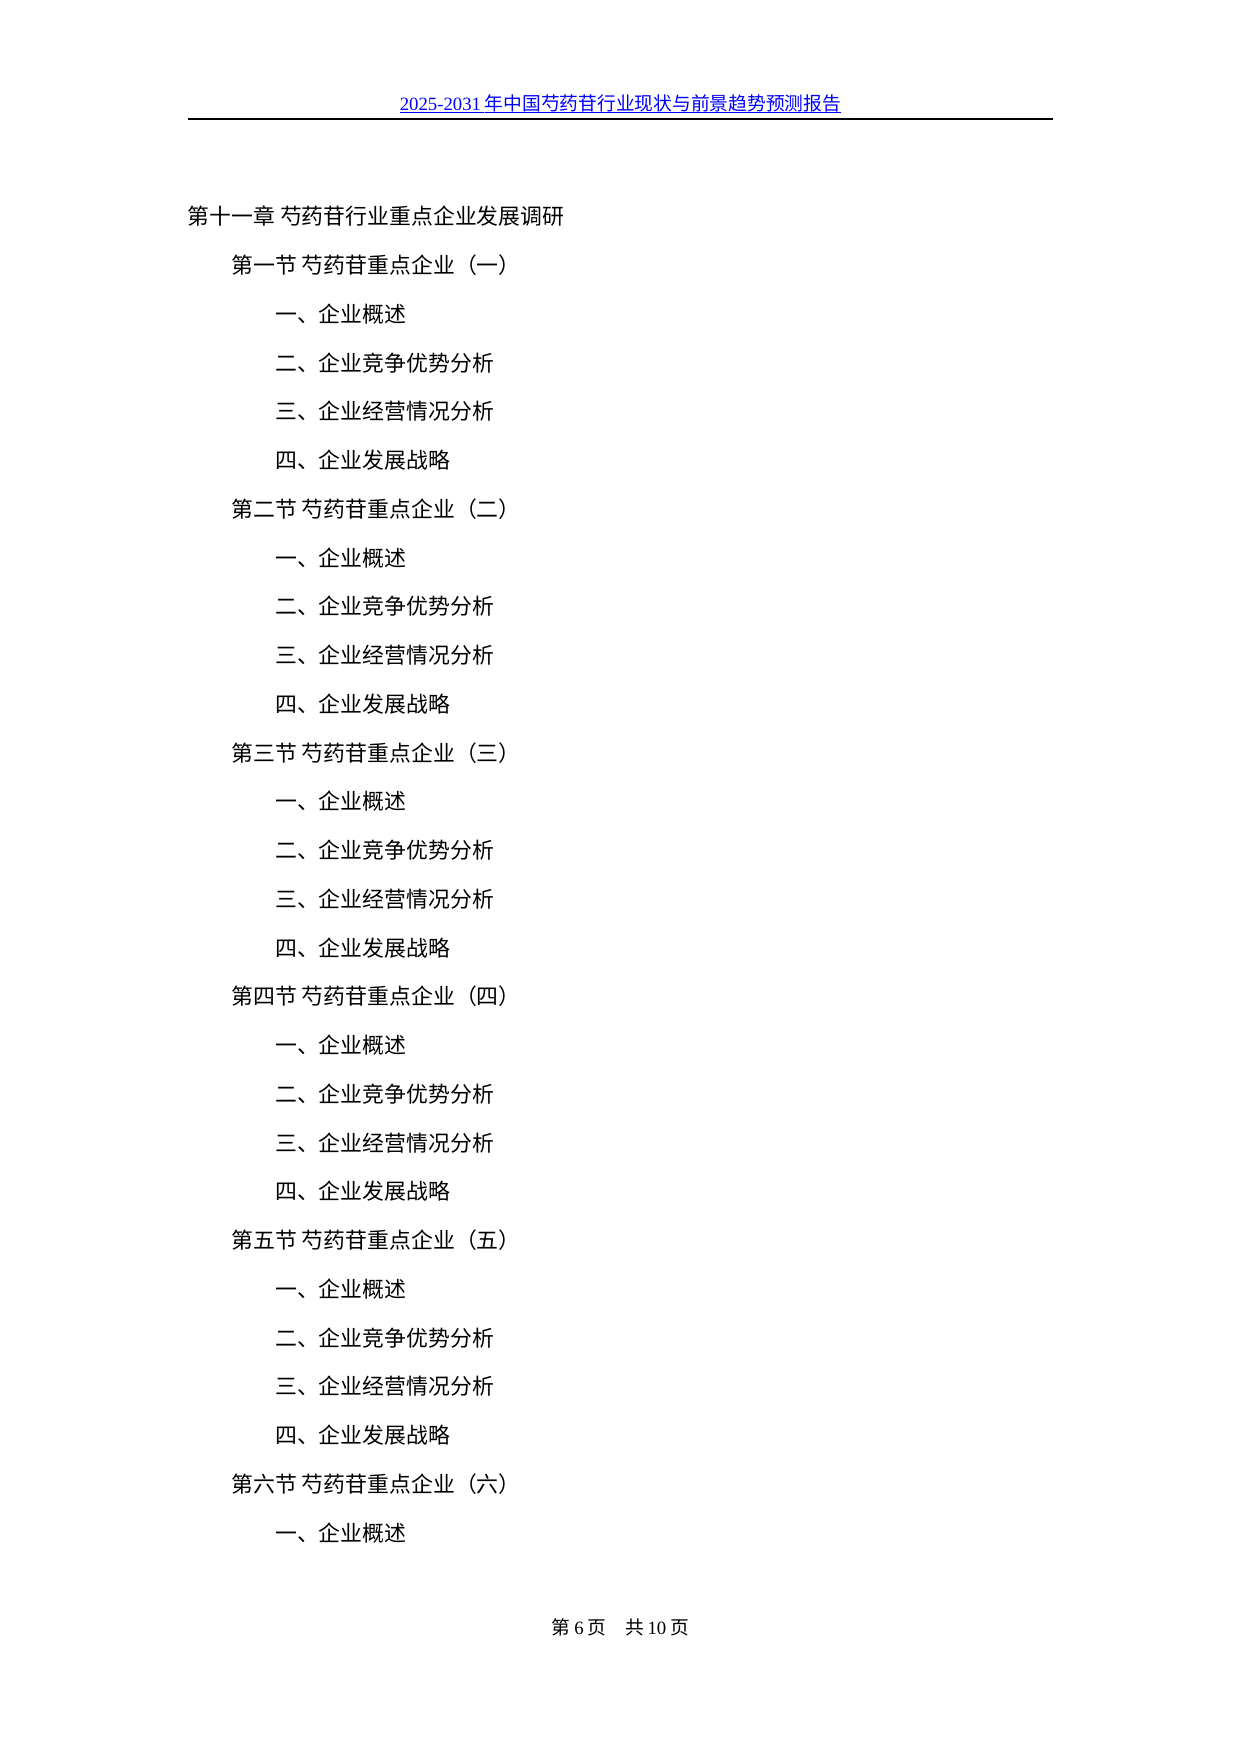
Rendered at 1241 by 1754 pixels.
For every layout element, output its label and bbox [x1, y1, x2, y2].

text [187, 150, 1053, 1548]
